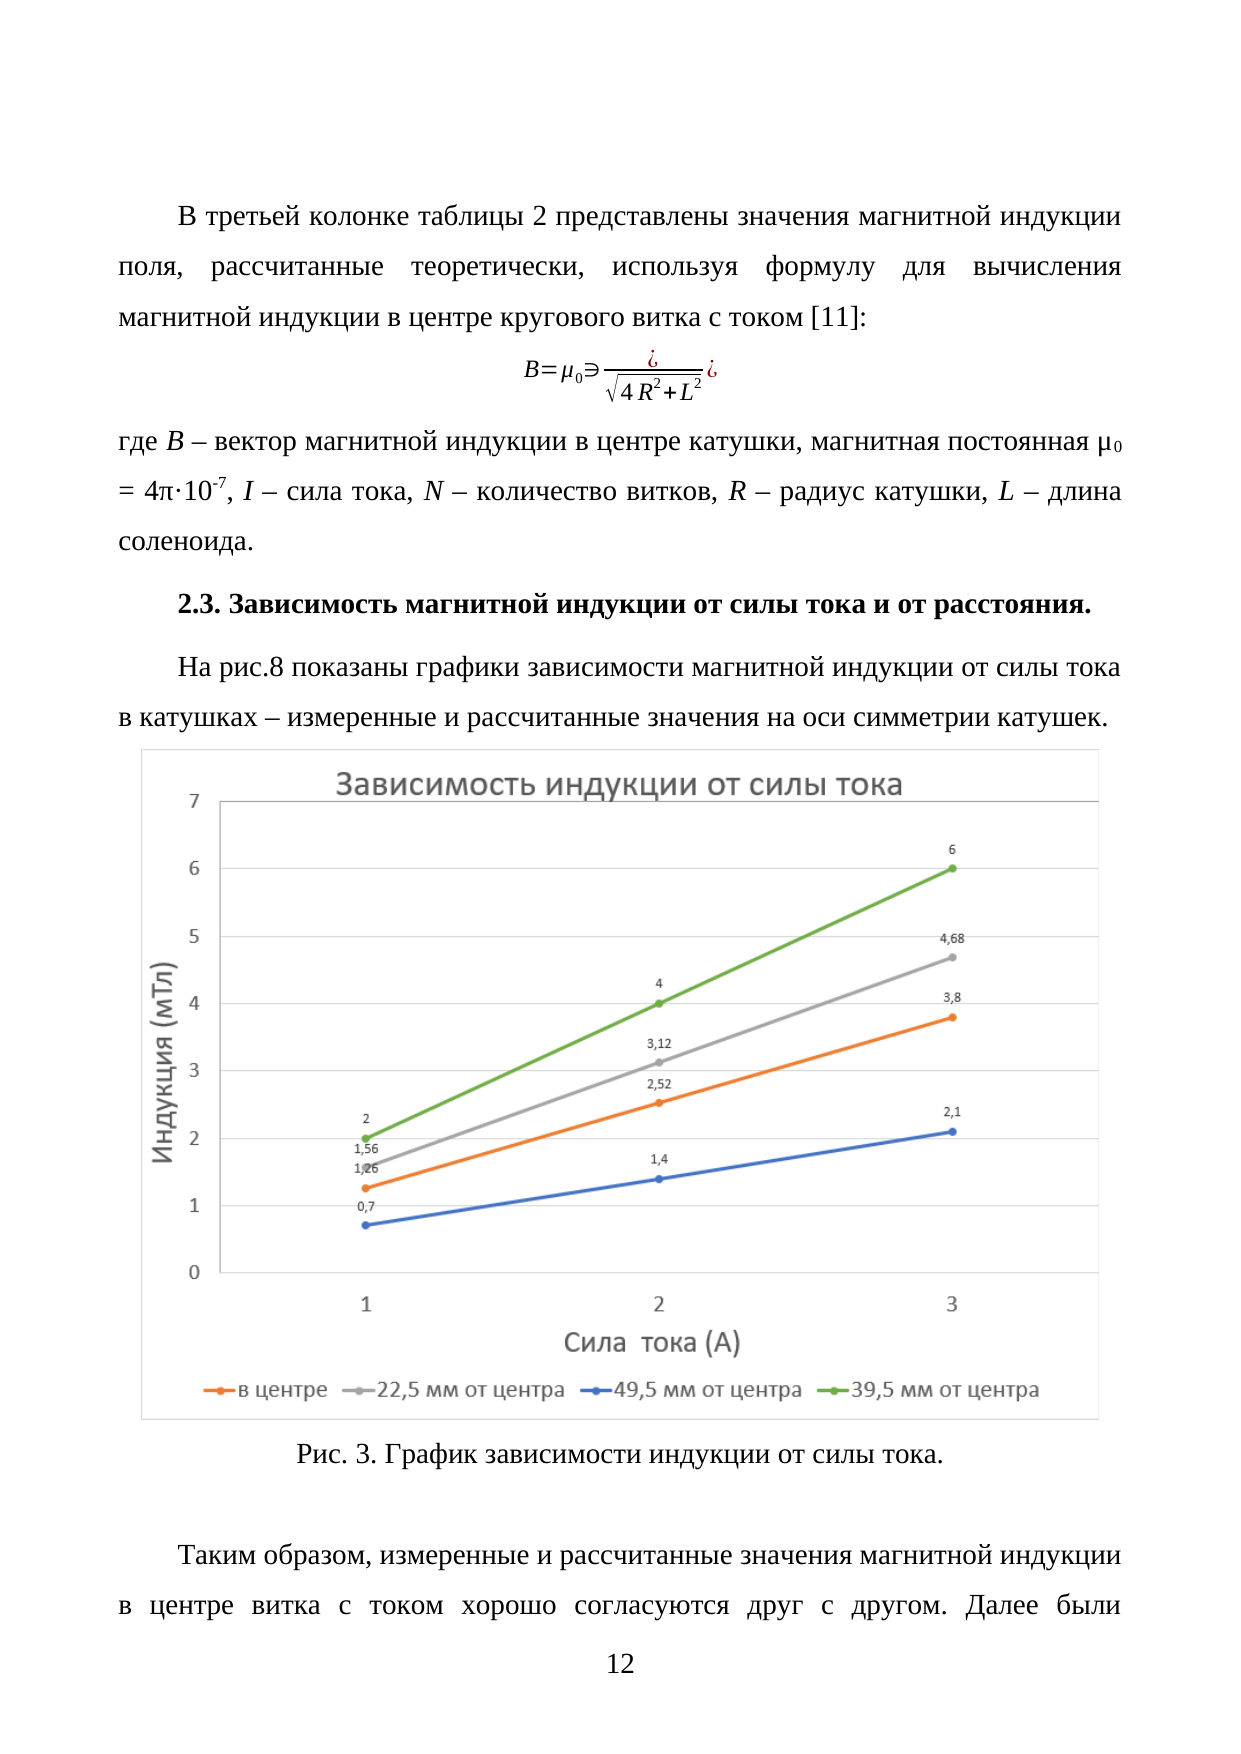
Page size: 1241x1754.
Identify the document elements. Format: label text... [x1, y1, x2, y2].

text На рис.8 показаны графики зависимости магнитной индукции от силы тока в катушках – измеренные и рассчитанные значения на оси симметрии катушек. [118, 649, 1122, 733]
picture [141, 749, 1100, 1420]
text Рис. 3. График зависимости индукции от силы тока. [118, 1436, 1122, 1470]
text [118, 1537, 1122, 1621]
text где B – вектор магнитной индукции в центре катушки, магнитная постоянная μ0 = 4π·10-7, I – сила тока, N – количество витков, R – радиус катушки, L – длина соленоида. [118, 423, 1122, 557]
text В третьей колонке таблицы 2 представлены значения магнитной индукции поля, рассчитанные теоретически, используя формулу для вычисления магнитной индукции в центре кругового витка с током [11]: [118, 198, 1122, 332]
subtitle 2.3. Зависимость магнитной индукции от силы тока и от расстояния. [118, 586, 1122, 620]
